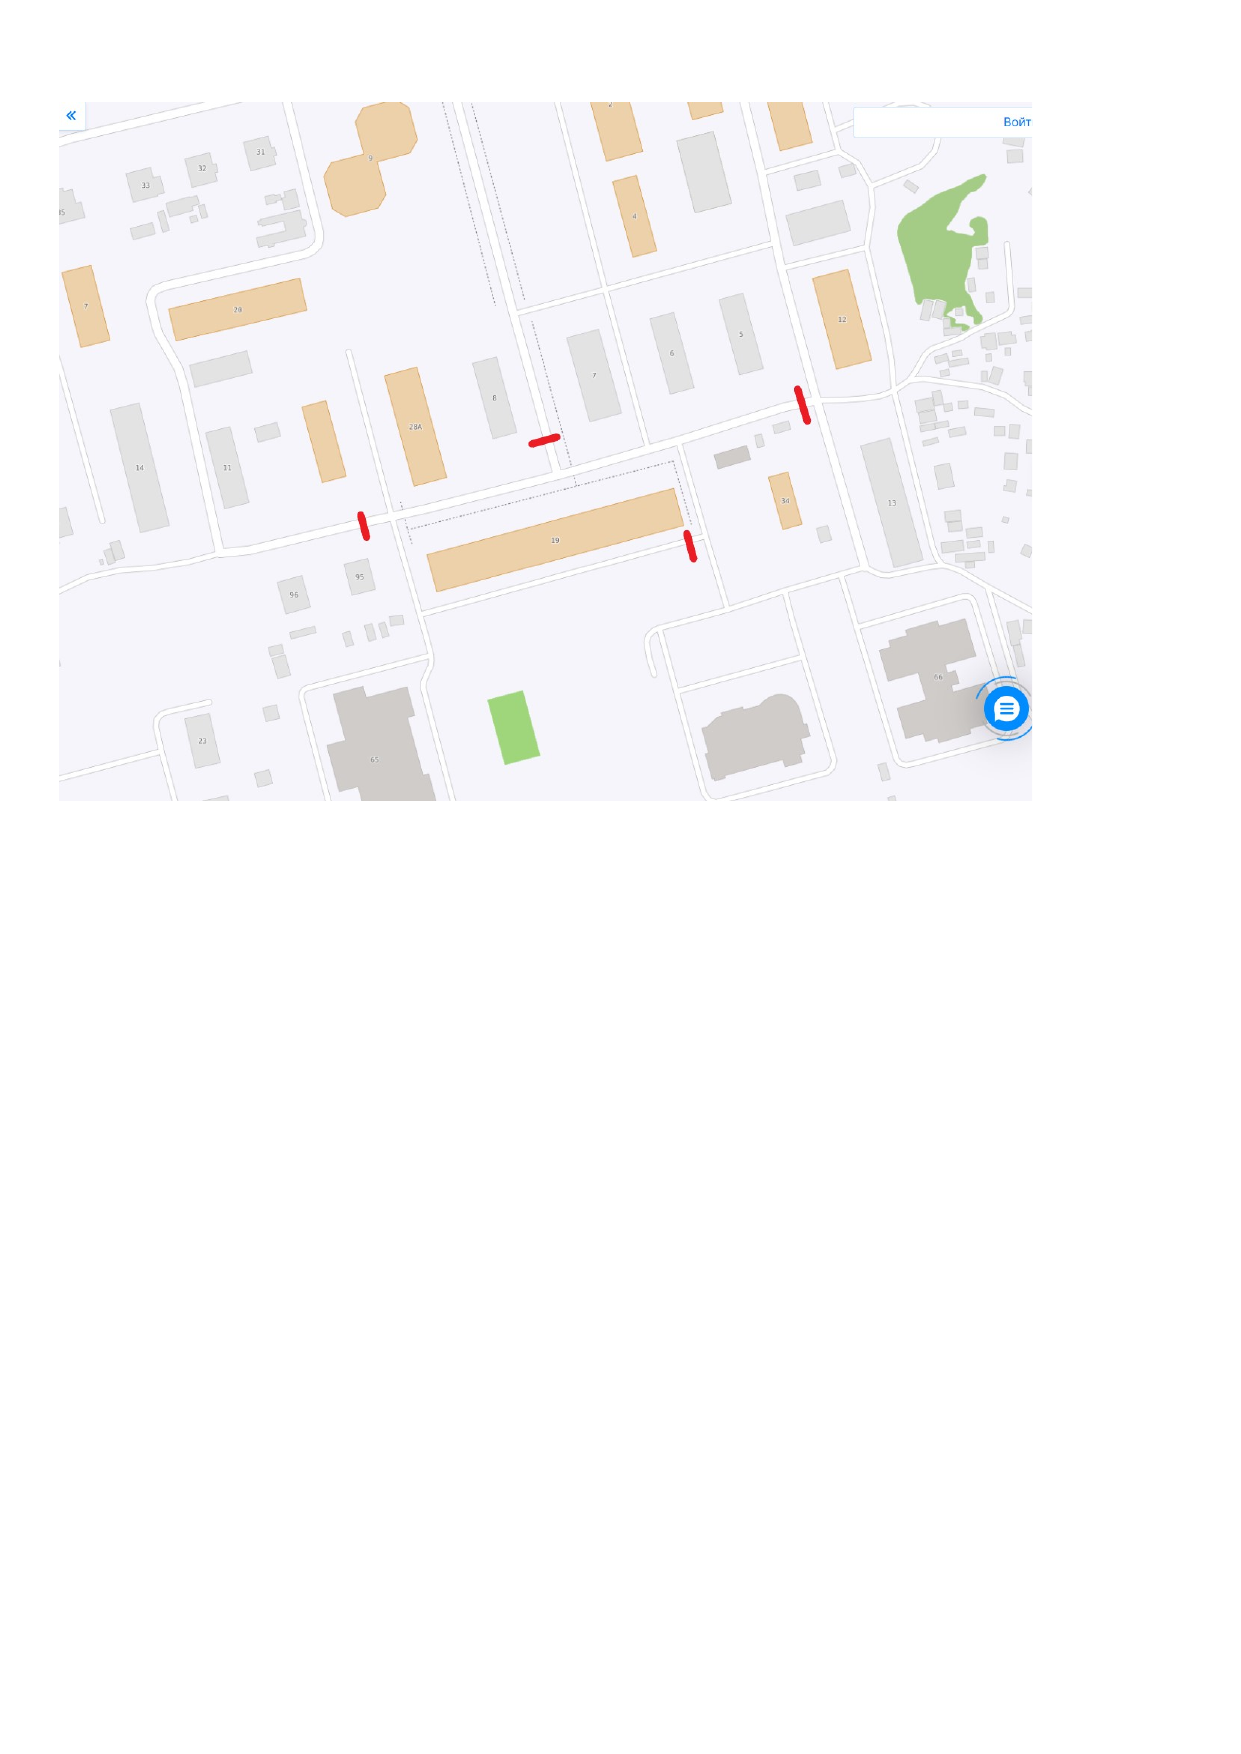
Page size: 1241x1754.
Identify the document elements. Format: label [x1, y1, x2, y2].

picture [59, 102, 1033, 801]
